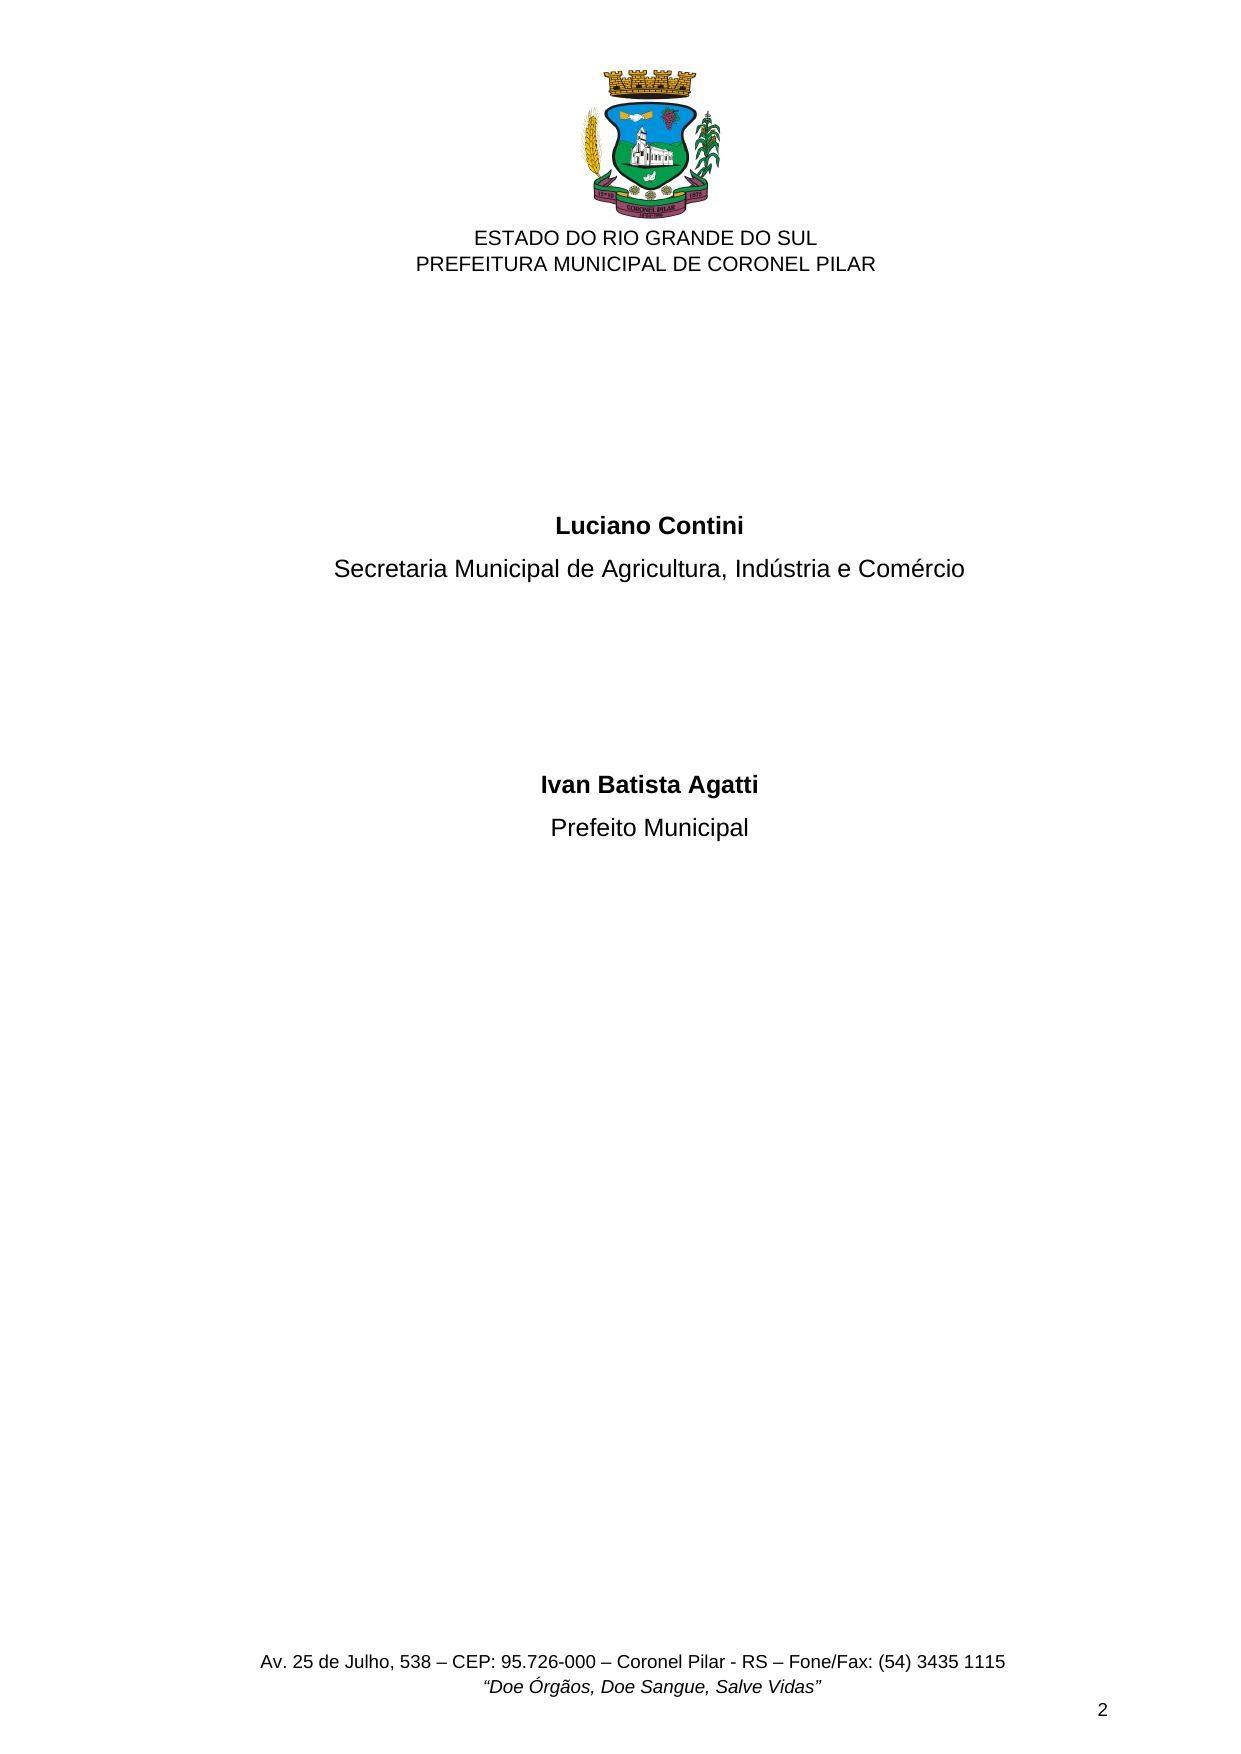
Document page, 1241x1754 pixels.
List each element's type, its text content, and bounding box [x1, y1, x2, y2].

text Secretaria Municipal de Agricultura, Indústria e Comércio [177, 554, 1122, 583]
text Ivan Batista Agatti [177, 770, 1122, 798]
picture [579, 69, 721, 219]
text Prefeito Municipal [177, 813, 1122, 842]
text Luciano Contini [177, 511, 1122, 540]
